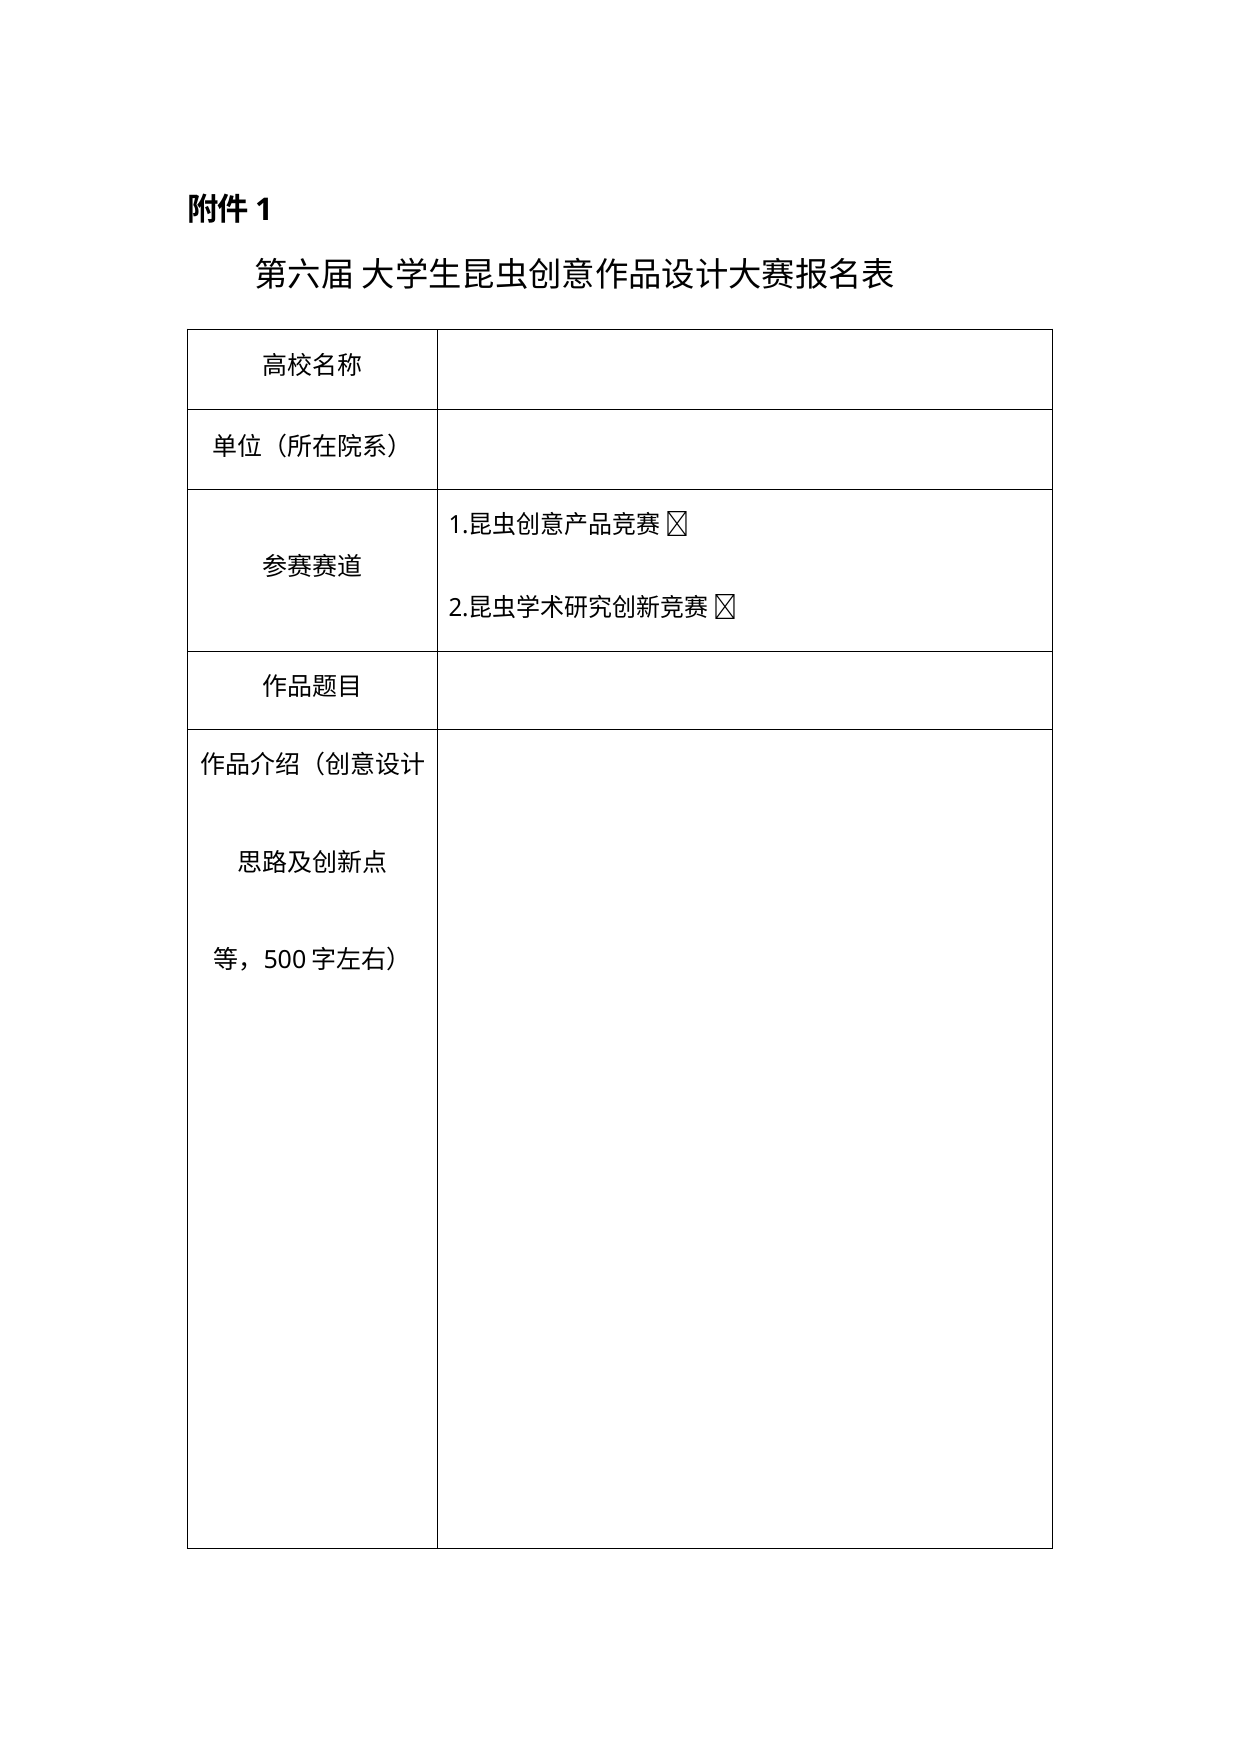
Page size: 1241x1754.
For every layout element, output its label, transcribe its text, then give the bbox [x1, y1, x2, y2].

table_cell [438, 652, 1052, 729]
table_cell [438, 730, 1052, 1547]
text 附件1 [187, 174, 1053, 239]
table_header [438, 330, 1052, 409]
table_cell 参赛赛道 [188, 490, 437, 651]
table_cell [438, 410, 1052, 489]
table_header 高校名称 [188, 330, 437, 409]
table_cell 作品题目 [188, 652, 437, 729]
table_cell 单位（所在院系） [188, 410, 437, 489]
text 第六届 大学生昆虫创意作品设计大赛报名表 [187, 239, 1053, 304]
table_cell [188, 730, 437, 1547]
table_cell 1.昆虫创意产品竞赛 2.昆虫学术研究创新竞赛 [438, 490, 1052, 651]
